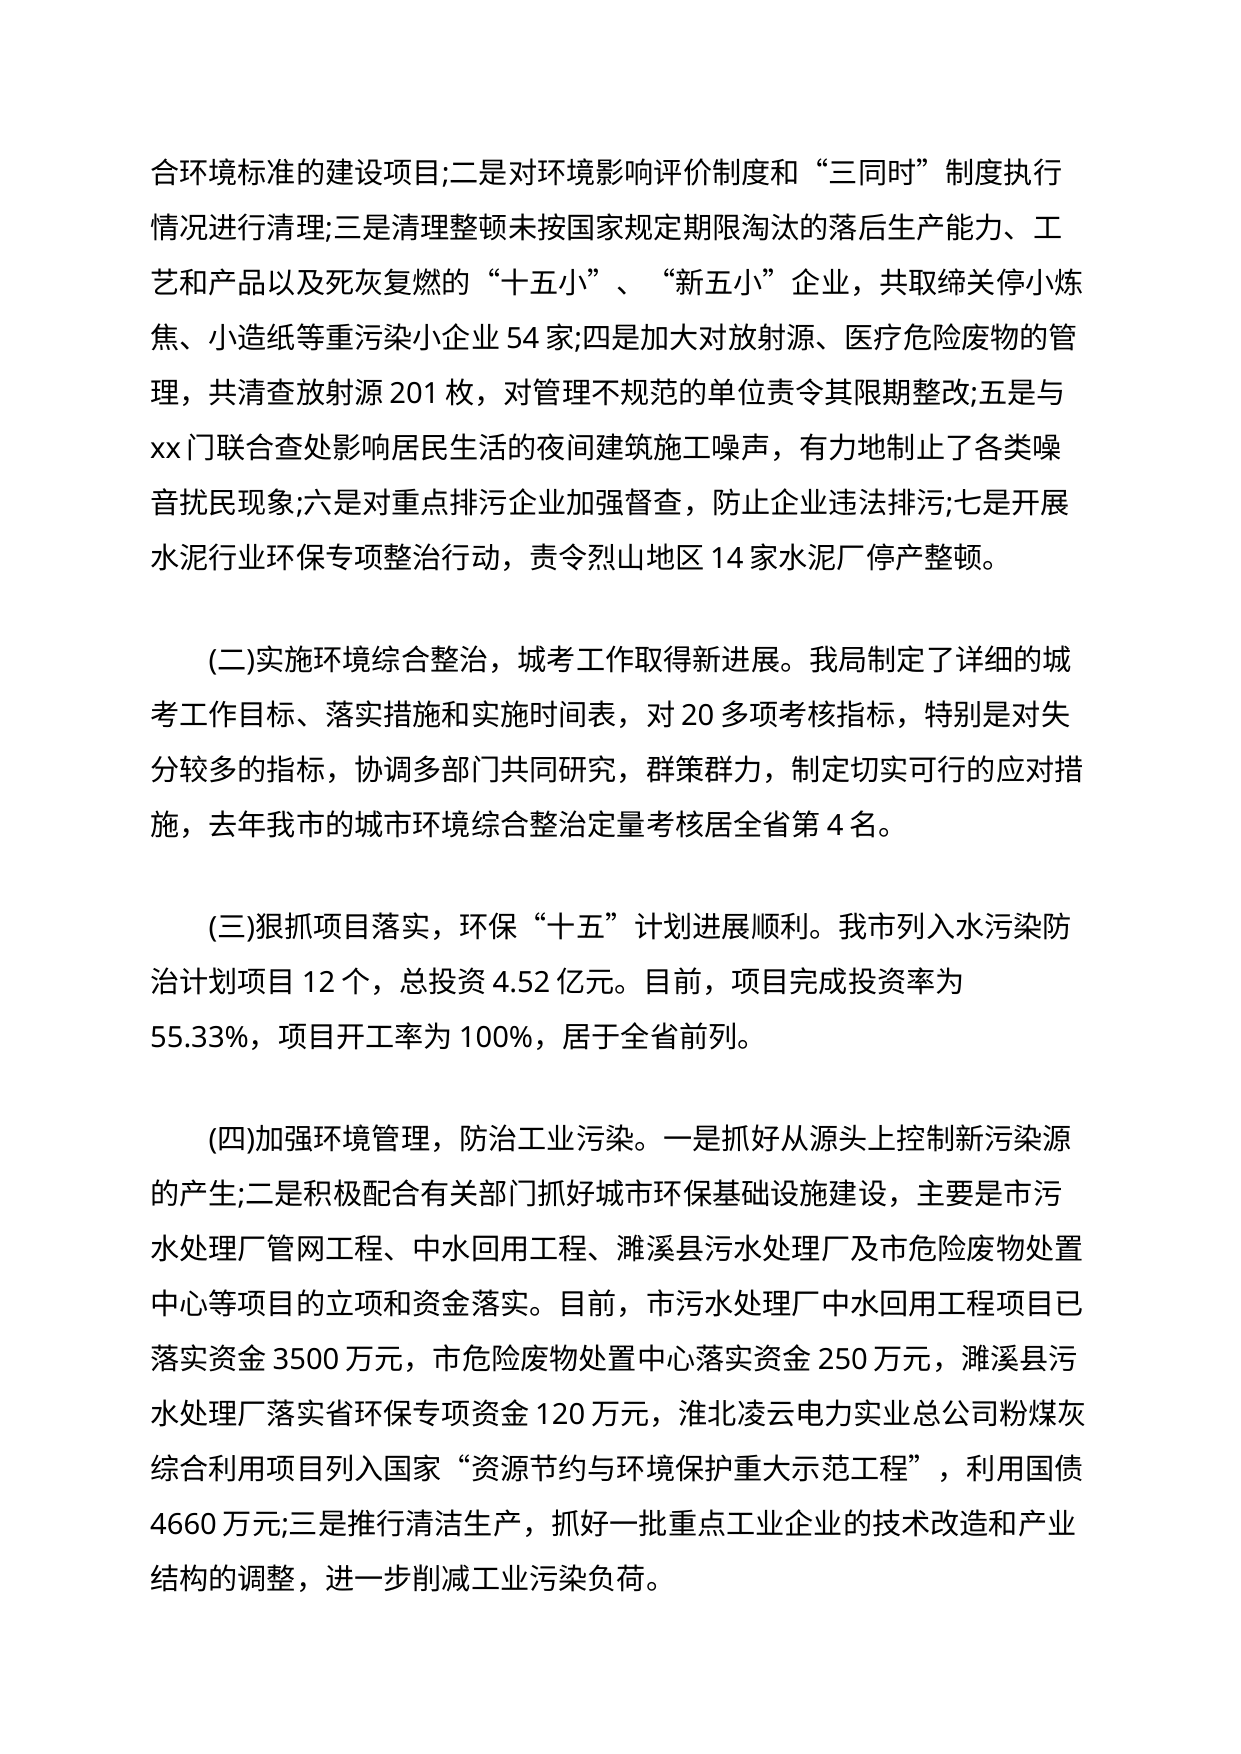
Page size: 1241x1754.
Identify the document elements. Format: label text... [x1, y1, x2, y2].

text (三)狠抓项目落实，环保“十五”计划进展顺利。我市列入水污染防治计划项目12个，总投资4.52亿元。目前，项目完成投资率为55.33%，项目开工率为100%，居于全省前列。 [150, 904, 1090, 1056]
text (二)实施环境综合整治，城考工作取得新进展。我局制定了详细的城考工作目标、落实措施和实施时间表，对20多项考核指标，特别是对失分较多的指标，协调多部门共同研究，群策群力，制定切实可行的应对措施，去年我市的城市环境综合整治定量考核居全省第4名。 [150, 637, 1090, 844]
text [150, 150, 1090, 577]
text (四)加强环境管理，防治工业污染。一是抓好从源头上控制新污染源的产生;二是积极配合有关部门抓好城市环保基础设施建设，主要是市污水处理厂管网工程、中水回用工程、濉溪县污水处理厂及市危险废物处置中心等项目的立项和资金落实。目前，市污水处理厂中水回用工程项目已落实资金3500万元，市危险废物处置中心落实资金250万元，濉溪县污水处理厂落实省环保专项资金120万元，淮北凌云电力实业总公司粉煤灰综合利用项目列入国家“资源节约与环境保护重大示范工程”，利用国债4660万元;三是推行清洁生产，抓好一批重点工业企业的技术改造和产业结构的调整，进一步削减工业污染负荷。 [150, 1116, 1090, 1598]
